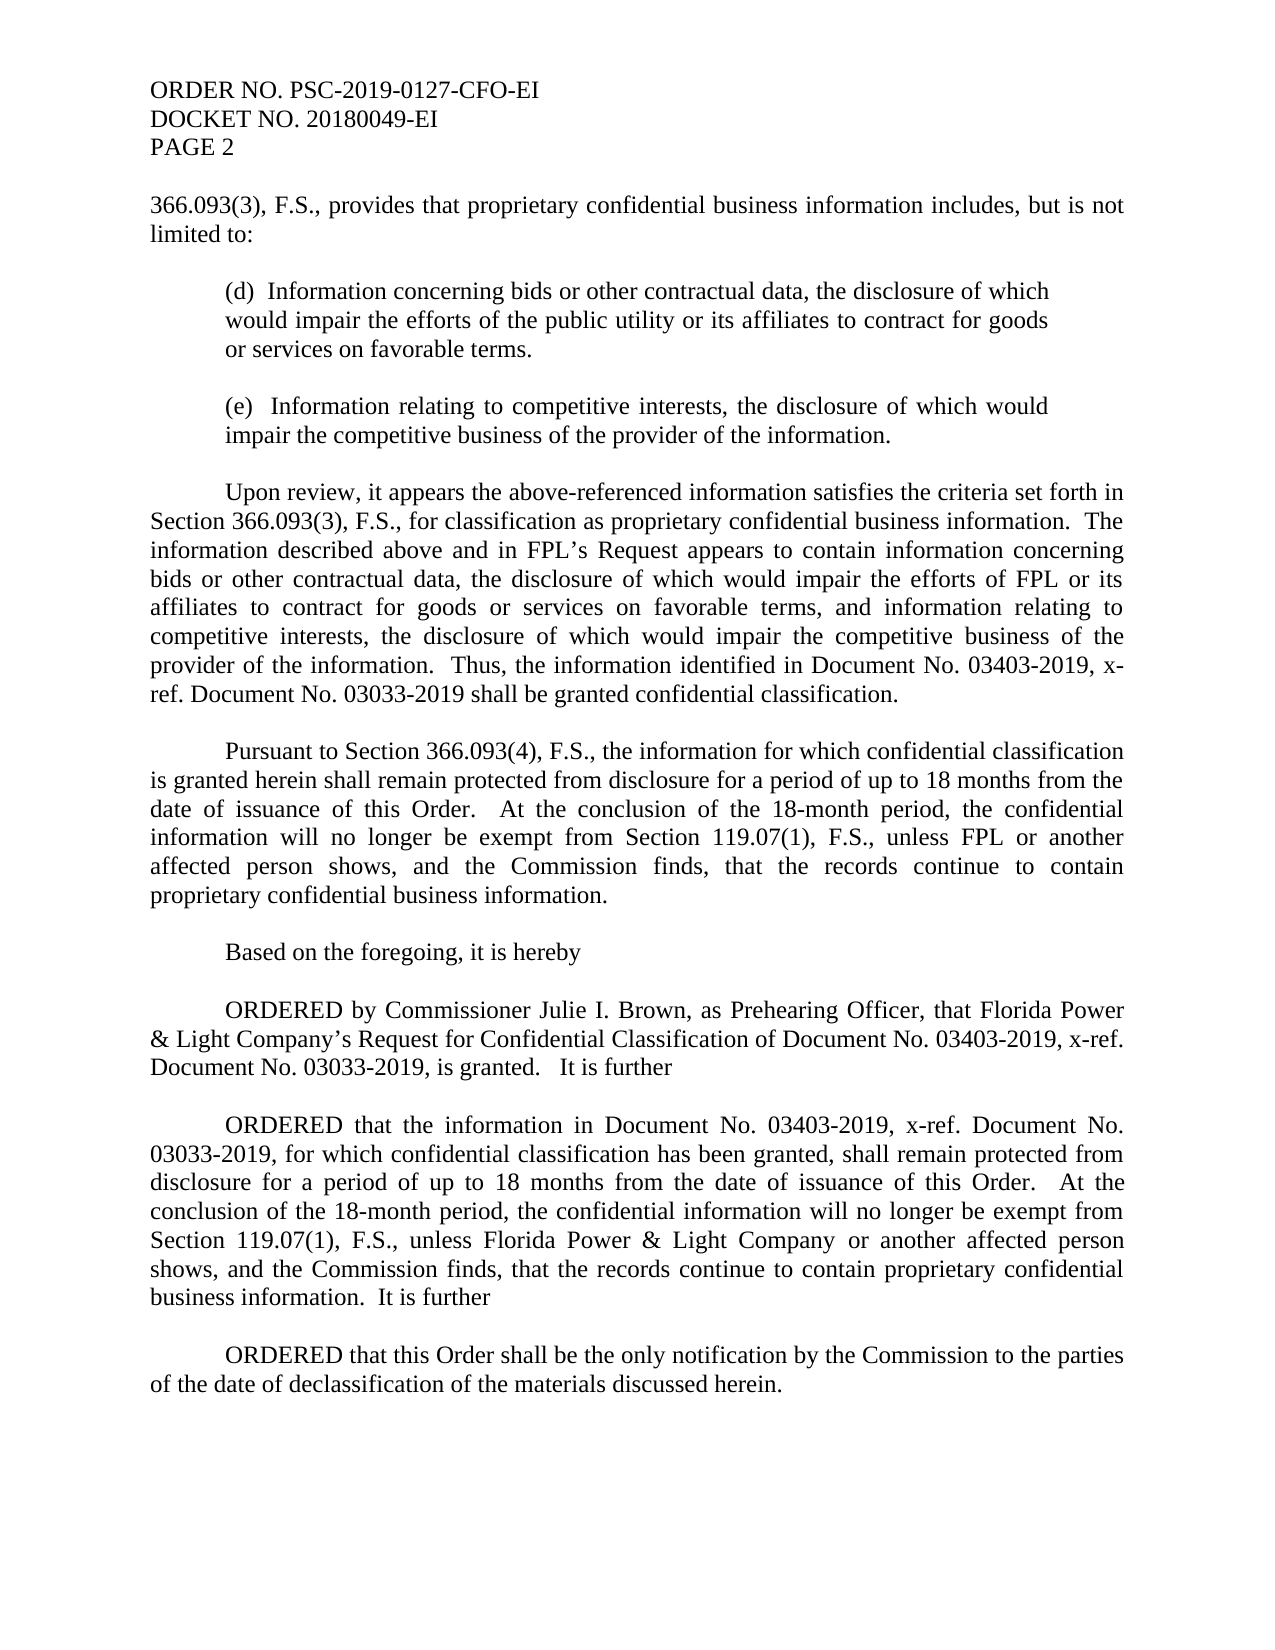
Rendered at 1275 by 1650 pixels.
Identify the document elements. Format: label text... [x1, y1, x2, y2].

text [150, 190, 1125, 247]
text Upon review, it appears the above-referenced information satisfies the criteria set forth in Section 366.093(3), F.S., for classification as proprietary confidential business information. The information described above and in FPL’s Request appears to contain information concerning bids or other contractual data, the disclosure of which would impair the efforts of FPL or its affiliates to contract for goods or services on favorable terms, and information relating to competitive interests, the disclosure of which would impair the competitive business of the provider of the information. Thus, the information identified in Document No. 03403-2019, x-ref. Document No. 03033-2019 shall be granted confidential classification. [150, 477, 1125, 707]
text Pursuant to Section 366.093(4), F.S., the information for which confidential classification is granted herein shall remain protected from disclosure for a period of up to 18 months from the date of issuance of this Order. At the conclusion of the 18-month period, the confidential information will no longer be exempt from Section 119.07(1), F.S., unless FPL or another affected person shows, and the Commission finds, that the records continue to contain proprietary confidential business information. [150, 736, 1125, 909]
text (d) Information concerning bids or other contractual data, the disclosure of which would impair the efforts of the public utility or its affiliates to contract for goods or services on favorable terms. [225, 276, 1050, 362]
text Based on the foregoing, it is hereby [150, 937, 1125, 966]
text (e) Information relating to competitive interests, the disclosure of which would impair the competitive business of the provider of the information. [225, 391, 1050, 449]
text ORDERED that the information in Document No. 03403-2019, x-ref. Document No. 03033-2019, for which confidential classification has been granted, shall remain protected from disclosure for a period of up to 18 months from the date of issuance of this Order. At the conclusion of the 18-month period, the confidential information will no longer be exempt from Section 119.07(1), , unless Florida Power & Light Company or another affected person shows, and the Commission finds, that the records continue to contain proprietary confidential business information. It is further [150, 1110, 1125, 1311]
text ORDERED by Commissioner Julie I. Brown, as Prehearing Officer, that Florida Power & Light Company’s Request for Confidential Classification of Document No. 03403-2019, x-ref. Document No. 03033-2019, is granted. It is further [150, 995, 1125, 1081]
text ORDERED that this Order shall be the only notification by the Commission to the parties of the date of declassification of the materials discussed herein. [150, 1340, 1125, 1397]
